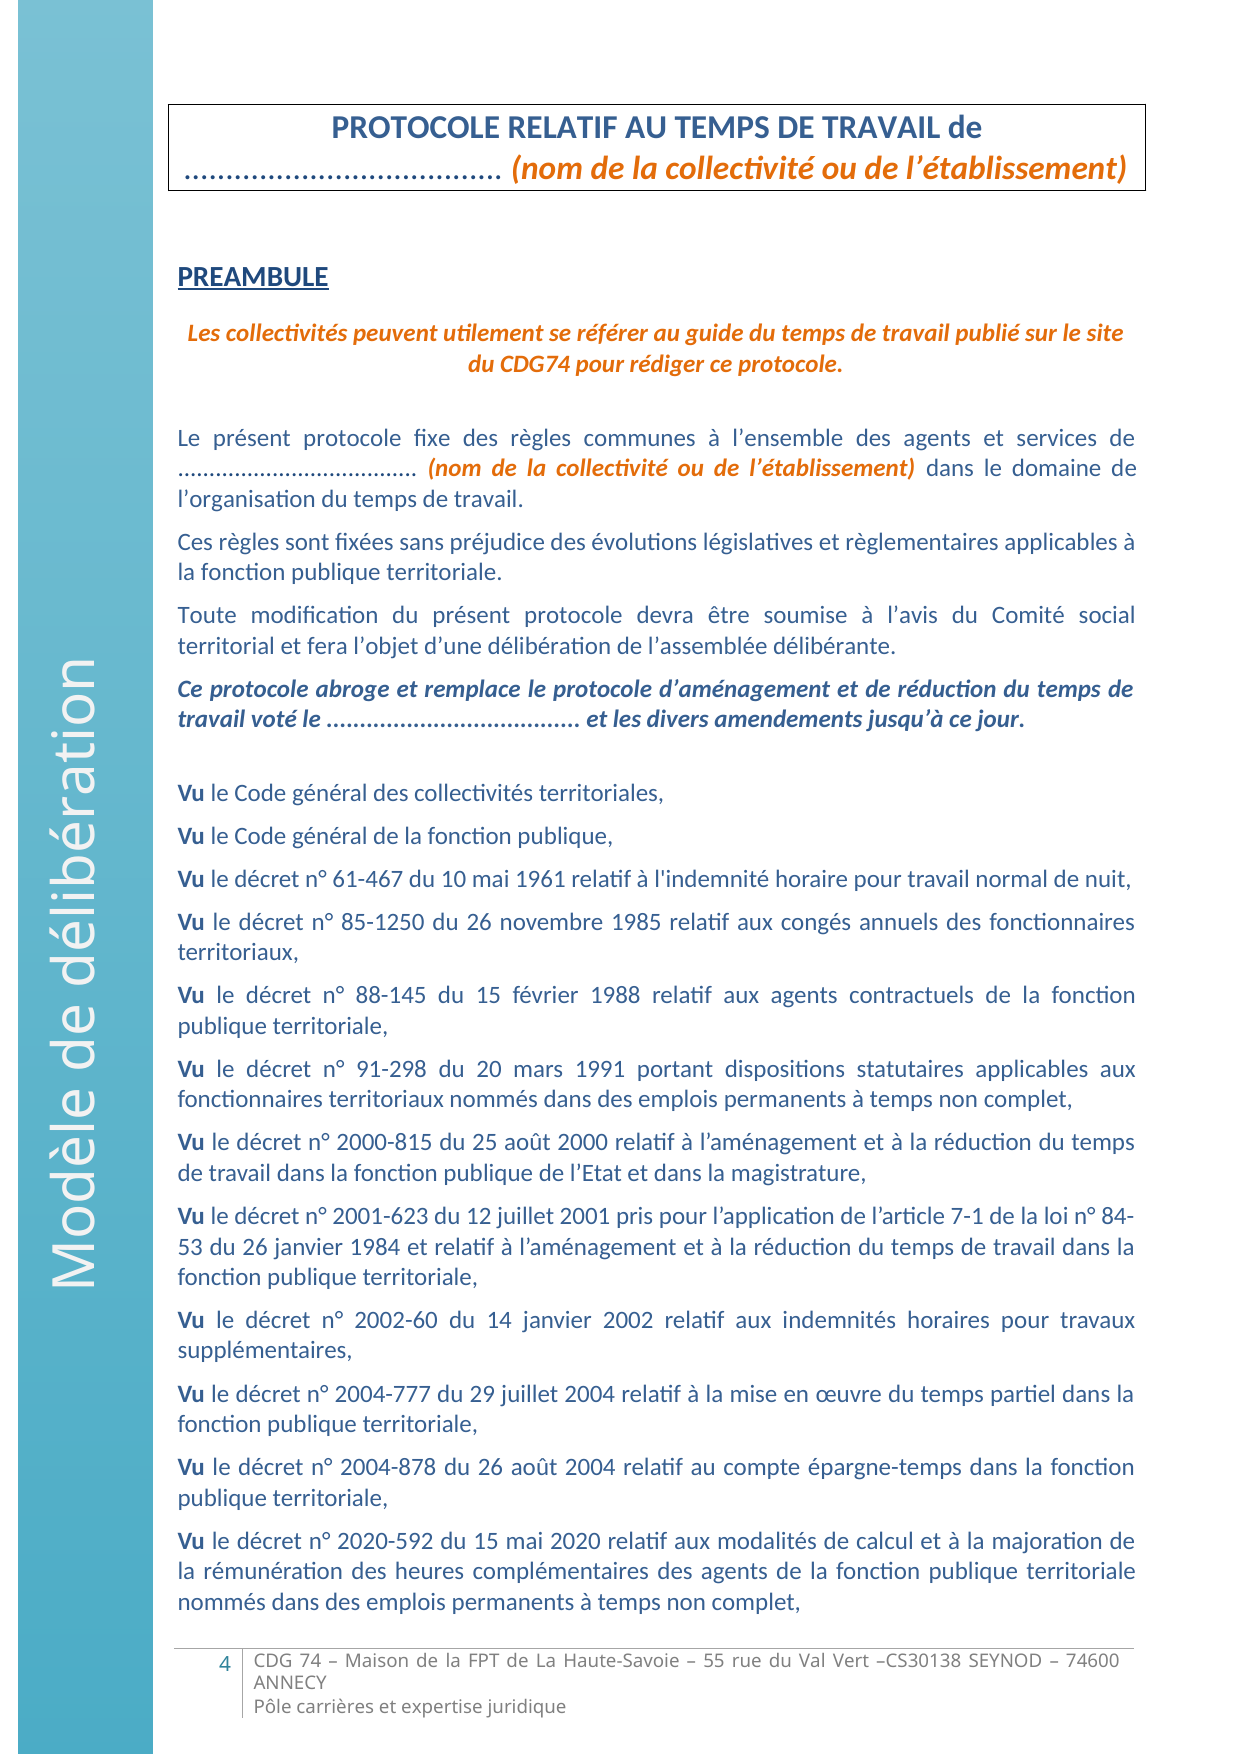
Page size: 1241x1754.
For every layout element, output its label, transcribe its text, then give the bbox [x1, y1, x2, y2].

text Vu le Code général de la fonction publique, [177, 820, 1137, 850]
text Vu le décret n° 85-1250 du 26 novembre 1985 relatif aux congés annuels des fonctionnaires territoriaux, [177, 906, 1137, 967]
text Toute modification du présent protocole devra être soumise à l’avis du Comité social territorial et fera l’objet d’une délibération de l’assemblée délibérante. [177, 599, 1137, 660]
text Vu le Code général des collectivités territoriales, [177, 777, 1137, 807]
text Ce protocole abroge et remplace le protocole d’aménagement et de réduction du temps de travail voté le ...................................... et les divers amendements jusqu’à ce jour. [177, 673, 1137, 734]
text Vu le décret n° 88-145 du 15 février 1988 relatif aux agents contractuels de la fonction publique territoriale, [177, 979, 1137, 1041]
text Vu le décret n° 61-467 du 10 mai 1961 relatif à l'indemnité horaire pour travail normal de nuit, [177, 863, 1137, 893]
text Vu le décret n° 2002-60 du 14 janvier 2002 relatif aux indemnités horaires pour travaux supplémentaires, [177, 1304, 1137, 1365]
text Vu le décret n° 2000-815 du 25 août 2000 relatif à l’aménagement et à la réduction du temps de travail dans la fonction publique de l’Etat et dans la magistrature, [177, 1127, 1137, 1188]
text Les collectivités peuvent utilement se référer au guide du temps de travail publié sur le site du CDG74 pour rédiger ce protocole. [177, 318, 1137, 379]
text Vu le décret n° 2020-592 du 15 mai 2020 relatif aux modalités de calcul et à la majoration de la rémunération des heures complémentaires des agents de la fonction publique territoriale nommés dans des emplois permanents à temps non complet, [177, 1525, 1137, 1616]
text Vu le décret n° 2004-878 du 26 août 2004 relatif au compte épargne-temps dans la fonction publique territoriale, [177, 1451, 1137, 1512]
subtitle PREAMBULE [177, 261, 1137, 293]
text Le présent protocole fixe des règles communes à l’ensemble des agents et services de ...................................... (nom de la collectivité ou de l’établissement) dans le domaine de l’organisation du temps de travail. [177, 422, 1137, 513]
text PROTOCOLE RELATIF AU TEMPS DE TRAVAIL de ...................................... (nom de la collectivité ou de l’établissement) [169, 105, 1145, 190]
text Vu le décret n° 91-298 du 20 mars 1991 portant dispositions statutaires applicables aux fonctionnaires territoriaux nommés dans des emplois permanents à temps non complet, [177, 1053, 1137, 1114]
text Vu le décret n° 2001-623 du 12 juillet 2001 pris pour l’application de l’article 7-1 de la loi n° 84-53 du 26 janvier 1984 et relatif à l’aménagement et à la réduction du temps de travail dans la fonction publique territoriale, [177, 1200, 1137, 1292]
text Ces règles sont fixées sans préjudice des évolutions législatives et règlementaires applicables à la fonction publique territoriale. [177, 526, 1137, 587]
text Vu le décret n° 2004-777 du 29 juillet 2004 relatif à la mise en œuvre du temps partiel dans la fonction publique territoriale, [177, 1378, 1137, 1439]
